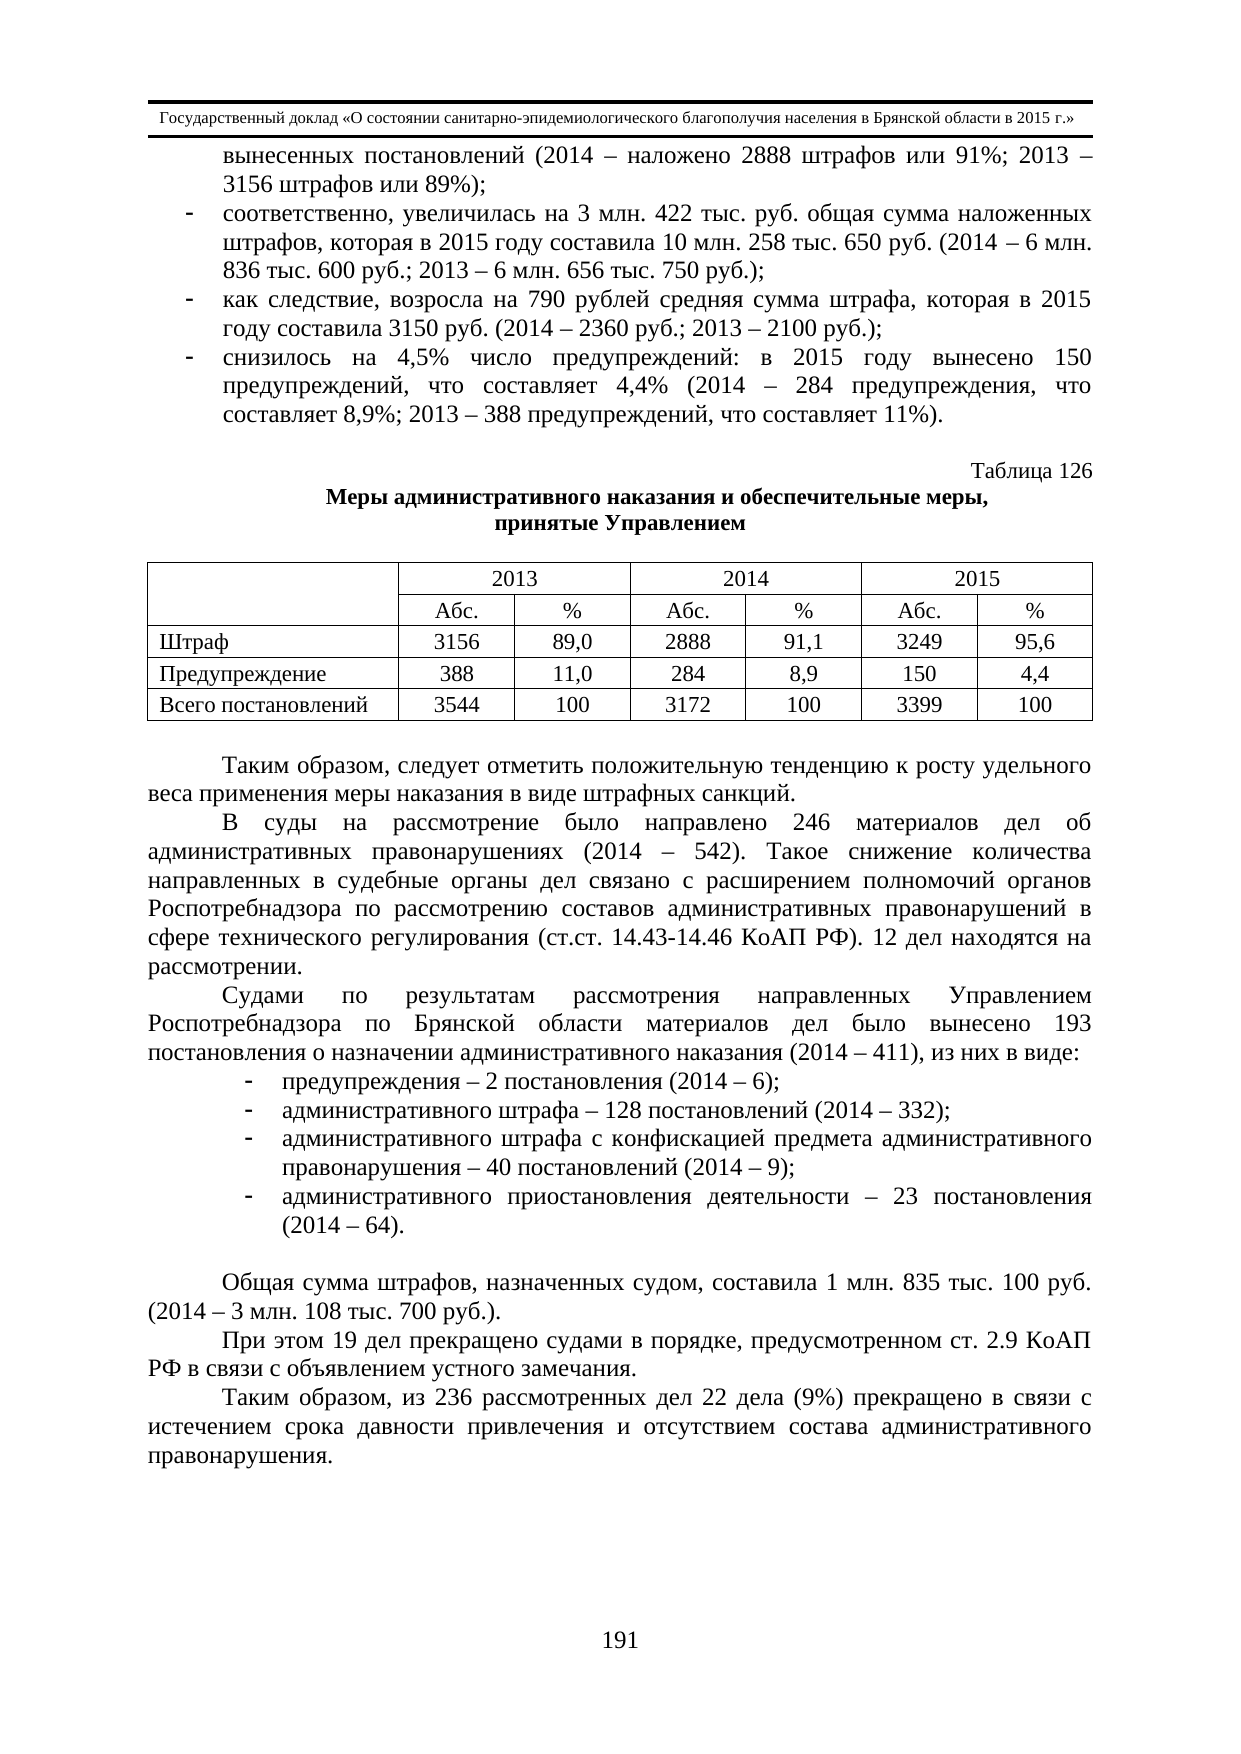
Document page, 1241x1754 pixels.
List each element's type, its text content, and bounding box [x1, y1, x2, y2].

text В суды на рассмотрение было направлено 246 материалов дел об административных правонарушениях (2014 – 542). Такое снижение количества направленных в судебные органы дел связано с расширением полномочий органов Роспотребнадзора по рассмотрению составов административных правонарушений в сфере технического регулирования (ст.ст. 14.43-14.46 КоАП РФ). 12 дел находятся на рассмотрении. [148, 807, 1092, 980]
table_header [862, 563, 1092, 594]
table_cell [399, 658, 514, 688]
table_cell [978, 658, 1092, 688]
text Таблица 126 [148, 457, 1092, 483]
list административного приостановления деятельности – 23 постановления (2014 – 64). [244, 1181, 1092, 1238]
text Таким образом, следует отметить положительную тенденцию к росту удельного веса применения меры наказания в виде штрафных санкций. [148, 750, 1092, 807]
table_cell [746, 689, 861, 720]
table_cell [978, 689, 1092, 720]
text Общая сумма штрафов, назначенных судом, составила 1 млн. 835 тыс. 100 руб. (2014 – 3 млн. 108 тыс. 700 руб.). [148, 1267, 1092, 1325]
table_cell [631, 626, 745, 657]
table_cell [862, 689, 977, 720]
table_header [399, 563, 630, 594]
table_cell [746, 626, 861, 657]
list предупреждения – 2 постановления (2014 – 6); [244, 1066, 1092, 1095]
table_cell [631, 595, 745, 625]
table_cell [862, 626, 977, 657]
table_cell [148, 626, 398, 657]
list административного штрафа – 128 постановлений (2014 – 332); [244, 1095, 1092, 1123]
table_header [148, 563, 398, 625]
text Судами по результатам рассмотрения направленных Управлением Роспотребнадзора по Брянской области материалов дел было вынесено 193 постановления о назначении административного наказания (2014 – 411), из них в виде: [148, 980, 1092, 1066]
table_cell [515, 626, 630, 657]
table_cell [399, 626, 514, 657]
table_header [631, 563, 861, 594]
list как следствие, возросла на 790 рублей средняя сумма штрафа, которая в 2015 году составила 3150 руб. (2014 – 2360 руб.; 2013 – 2100 руб.); [185, 284, 1092, 342]
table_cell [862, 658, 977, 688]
list снизилось на 4,5% число предупреждений: в 2015 году вынесено 150 предупреждений, что составляет 4,4% (2014 – 284 предупреждения, что составляет 8,9%; 2013 – 388 предупреждений, что составляет 11%). [185, 342, 1092, 428]
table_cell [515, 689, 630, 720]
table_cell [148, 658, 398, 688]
list административного штрафа с конфискацией предмета административного правонарушения – 40 постановлений (2014 – 9); [244, 1123, 1092, 1181]
text Таким образом, из 236 рассмотренных дел 22 дела (9%) прекращено в связи с истечением срока давности привлечения и отсутствием состава административного правонарушения. [148, 1382, 1092, 1468]
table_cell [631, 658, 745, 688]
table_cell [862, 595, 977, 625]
list соответственно, увеличилась на 3 млн. 422 тыс. руб. общая сумма наложенных штрафов, которая в 2015 году составила 10 млн. 258 тыс. 650 руб. (2014 – 6 млн. 836 тыс. 600 руб.; 2013 – 6 млн. 656 тыс. 750 руб.); [185, 198, 1092, 284]
text При этом 19 дел прекращено судами в порядке, предусмотренном ст. 2.9 КоАП РФ в связи с объявлением устного замечания. [148, 1325, 1092, 1382]
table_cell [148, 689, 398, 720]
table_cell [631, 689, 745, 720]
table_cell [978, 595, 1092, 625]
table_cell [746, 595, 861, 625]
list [185, 140, 1092, 198]
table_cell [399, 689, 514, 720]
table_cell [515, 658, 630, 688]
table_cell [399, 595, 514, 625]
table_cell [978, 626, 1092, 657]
text Меры административного наказания и обеспечительные меры, принятые Управлением [148, 483, 1092, 536]
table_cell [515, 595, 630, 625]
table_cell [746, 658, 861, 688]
